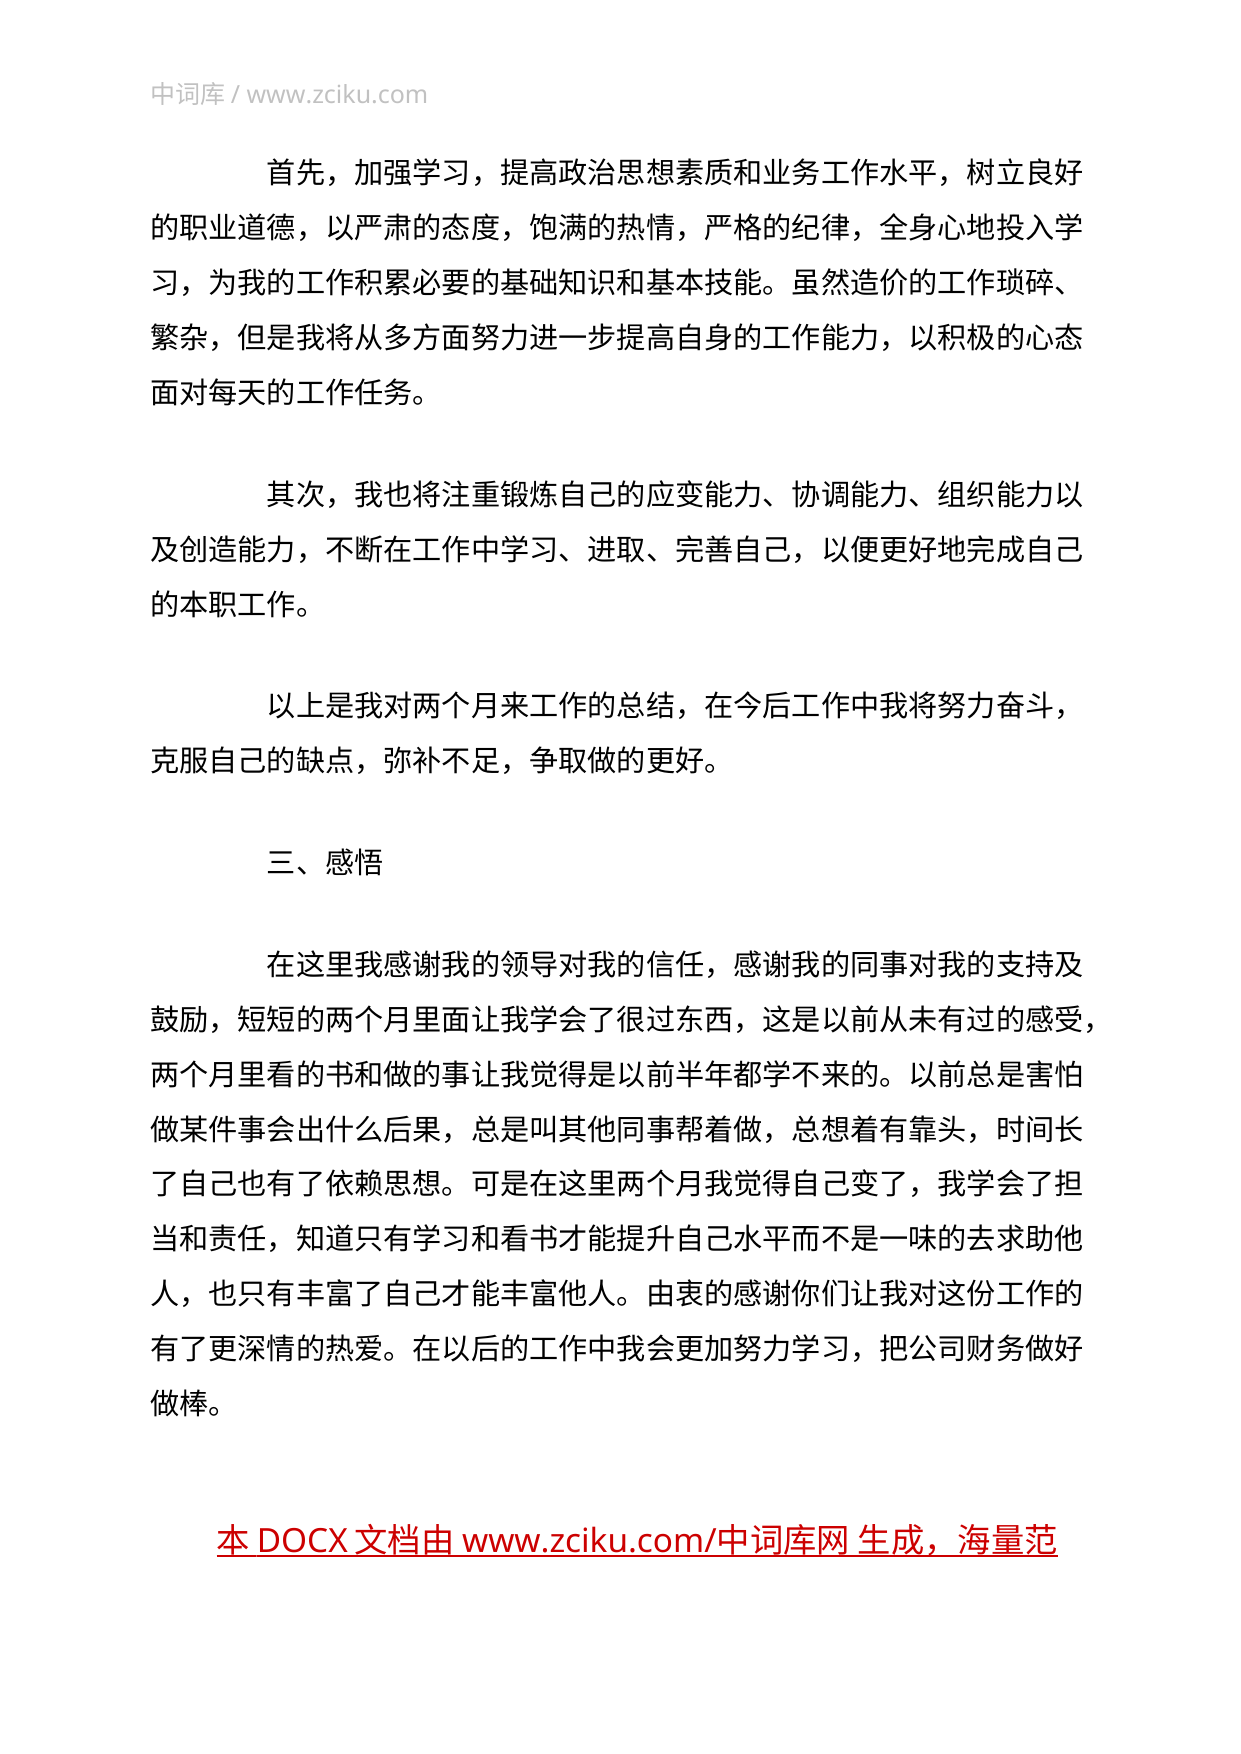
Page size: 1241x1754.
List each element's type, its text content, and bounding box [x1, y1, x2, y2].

text 以上是我对两个月来工作的总结，在今后工作中我将努力奋斗，克服自己的缺点，弥补不足，争取做的更好。 [150, 683, 1090, 780]
text 其次，我也将注重锻炼自己的应变能力、协调能力、组织能力以及创造能力，不断在工作中学习、进取、完善自己，以便更好地完成自己的本职工作。 [150, 471, 1090, 623]
text 在这里我感谢我的领导对我的信任，感谢我的同事对我的支持及鼓励，短短的两个月里面让我学会了很过东西，这是以前从未有过的感受，两个月里看的书和做的事让我觉得是以前半年都学不来的。以前总是害怕做某件事会出什么后果，总是叫其他同事帮着做，总想着有靠头，时间长了自己也有了依赖思想。可是在这里两个月我觉得自己变了，我学会了担当和责任，知道只有学习和看书才能提升自己水平而不是一味的去求助他人，也只有丰富了自己才能丰富他人。由衷的感谢你们让我对这份工作的有了更深情的热爱。在以后的工作中我会更加努力学习，把公司财务做好做棒。 [150, 941, 1090, 1423]
text 首先，加强学习，提高政治思想素质和业务工作水平，树立良好的职业道德，以严肃的态度，饱满的热情，严格的纪律，全身心地投入学习，为我的工作积累必要的基础知识和基本技能。虽然造价的工作琐碎、繁杂，但是我将从多方面努力进一步提高自身的工作能力，以积极的心态面对每天的工作任务。 [150, 150, 1090, 412]
text 三、感悟 [150, 839, 1090, 882]
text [150, 1513, 1090, 1562]
